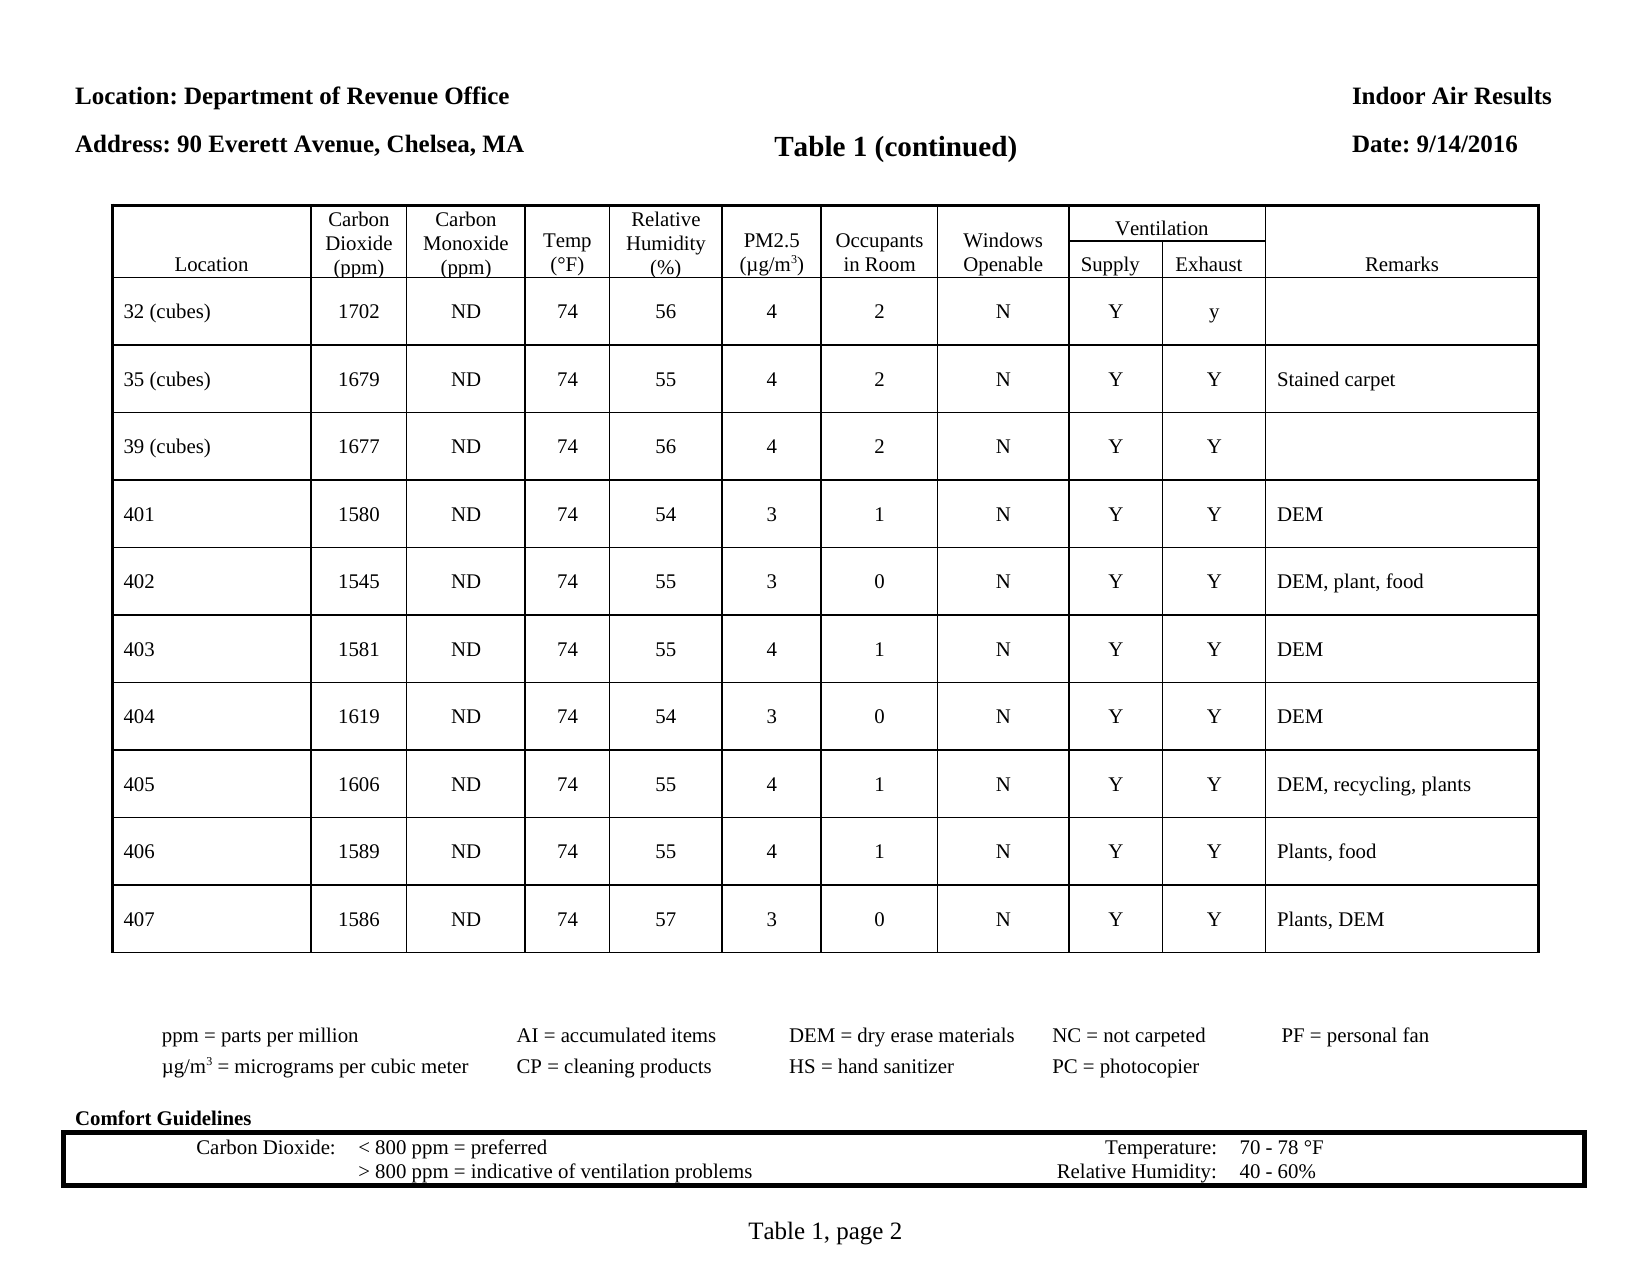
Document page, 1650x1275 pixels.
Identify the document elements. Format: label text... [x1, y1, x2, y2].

table_cell y [1163, 278, 1265, 344]
table_cell Y [1163, 548, 1265, 614]
table_cell ND [407, 616, 524, 681]
table_cell N [938, 548, 1068, 614]
table_cell 406 [114, 818, 310, 884]
table_cell Supply [1070, 242, 1162, 276]
table_cell 1 [822, 818, 937, 884]
table_cell Y [1070, 886, 1162, 951]
table_header Location [114, 207, 310, 276]
table_cell 2 [822, 278, 937, 344]
table_cell 1586 [312, 886, 406, 951]
table_cell 54 [610, 481, 721, 546]
table_cell 74 [526, 751, 609, 816]
table_cell 1 [822, 481, 937, 546]
table_cell 74 [526, 616, 609, 681]
table_cell [1266, 278, 1537, 344]
table_cell N [938, 886, 1068, 951]
table_cell ND [407, 886, 524, 951]
table_cell Y [1163, 413, 1265, 479]
table_cell ND [407, 818, 524, 884]
table_cell [1266, 413, 1537, 479]
table_cell DEM, plant, food [1266, 548, 1537, 614]
table_cell 3 [723, 683, 820, 749]
table_cell N [938, 616, 1068, 681]
table_cell Y [1070, 481, 1162, 546]
table_cell 0 [822, 683, 937, 749]
table_cell Y [1070, 278, 1162, 344]
table_cell N [938, 751, 1068, 816]
table_header Relative Humidity (%) [610, 207, 721, 276]
table_cell 401 [114, 481, 310, 546]
table_cell Y [1163, 616, 1265, 681]
table_cell 55 [610, 346, 721, 411]
table_cell 4 [723, 278, 820, 344]
table_cell Y [1163, 683, 1265, 749]
table_cell 1581 [312, 616, 406, 681]
table_cell 3 [723, 548, 820, 614]
table_cell ND [407, 481, 524, 546]
table_cell Y [1163, 346, 1265, 411]
table_cell Y [1070, 548, 1162, 614]
table_cell 407 [114, 886, 310, 951]
table_cell 74 [526, 886, 609, 951]
table_cell 1679 [312, 346, 406, 411]
table_cell 1677 [312, 413, 406, 479]
table_cell 56 [610, 413, 721, 479]
table_header PM2.5 (µg/m3) [723, 207, 820, 276]
table_cell Y [1070, 346, 1162, 411]
table_cell 1606 [312, 751, 406, 816]
table_cell 4 [723, 616, 820, 681]
table_cell 0 [822, 548, 937, 614]
table_header Windows Openable [938, 207, 1068, 276]
table_cell 3 [723, 886, 820, 951]
table_cell 1589 [312, 818, 406, 884]
table_cell 402 [114, 548, 310, 614]
table_cell N [938, 818, 1068, 884]
table_cell 74 [526, 548, 609, 614]
table_cell Y [1163, 818, 1265, 884]
table_cell 57 [610, 886, 721, 951]
table_header Occupants in Room [822, 207, 937, 276]
table_cell 3 [723, 481, 820, 546]
table_cell 4 [723, 751, 820, 816]
table_cell 1702 [312, 278, 406, 344]
table_cell N [938, 413, 1068, 479]
table_cell 4 [723, 413, 820, 479]
table_cell ND [407, 683, 524, 749]
table_cell 39 (cubes) [114, 413, 310, 479]
table_cell 74 [526, 683, 609, 749]
table_cell DEM [1266, 616, 1537, 681]
table_cell Y [1163, 751, 1265, 816]
table_cell N [938, 683, 1068, 749]
table_cell 1 [822, 751, 937, 816]
table_cell 1619 [312, 683, 406, 749]
table_cell 4 [723, 818, 820, 884]
table_cell Exhaust [1163, 242, 1265, 276]
table_cell 55 [610, 751, 721, 816]
table_cell 1580 [312, 481, 406, 546]
table_cell 55 [610, 548, 721, 614]
table_cell 4 [723, 346, 820, 411]
table_cell 2 [822, 346, 937, 411]
table_cell DEM [1266, 683, 1537, 749]
table_cell Plants, food [1266, 818, 1537, 884]
table_cell Y [1070, 818, 1162, 884]
table_cell Y [1070, 683, 1162, 749]
table_cell DEM [1266, 481, 1537, 546]
table_cell 404 [114, 683, 310, 749]
table_cell 2 [822, 413, 937, 479]
table_cell N [938, 278, 1068, 344]
table_header Carbon Dioxide (ppm) [312, 207, 406, 276]
table_cell ND [407, 346, 524, 411]
table_cell 405 [114, 751, 310, 816]
table_cell ND [407, 548, 524, 614]
table_header Remarks [1266, 207, 1537, 276]
table_cell 35 (cubes) [114, 346, 310, 411]
table_cell 74 [526, 481, 609, 546]
table_cell 56 [610, 278, 721, 344]
table_cell 1 [822, 616, 937, 681]
table_cell Y [1070, 413, 1162, 479]
table_cell Y [1163, 886, 1265, 951]
table_cell 55 [610, 818, 721, 884]
table_cell 55 [610, 616, 721, 681]
table_cell 0 [822, 886, 937, 951]
table_cell Y [1163, 481, 1265, 546]
table_cell DEM, recycling, plants [1266, 751, 1537, 816]
table_cell Plants, DEM [1266, 886, 1537, 951]
table_cell 54 [610, 683, 721, 749]
table_cell N [938, 481, 1068, 546]
table_cell N [938, 346, 1068, 411]
table_cell 74 [526, 818, 609, 884]
table_cell 32 (cubes) [114, 278, 310, 344]
table_cell 74 [526, 413, 609, 479]
table_header Temp (°F) [526, 207, 609, 276]
table_cell 74 [526, 346, 609, 411]
table_cell ND [407, 278, 524, 344]
table_cell Stained carpet [1266, 346, 1537, 411]
table_cell 403 [114, 616, 310, 681]
table_cell ND [407, 413, 524, 479]
table_cell 1545 [312, 548, 406, 614]
table_header Carbon Monoxide (ppm) [407, 207, 524, 276]
table_cell 74 [526, 278, 609, 344]
table_cell Y [1070, 751, 1162, 816]
table_cell ND [407, 751, 524, 816]
table_cell Y [1070, 616, 1162, 681]
table_header Ventilation [1070, 207, 1265, 240]
